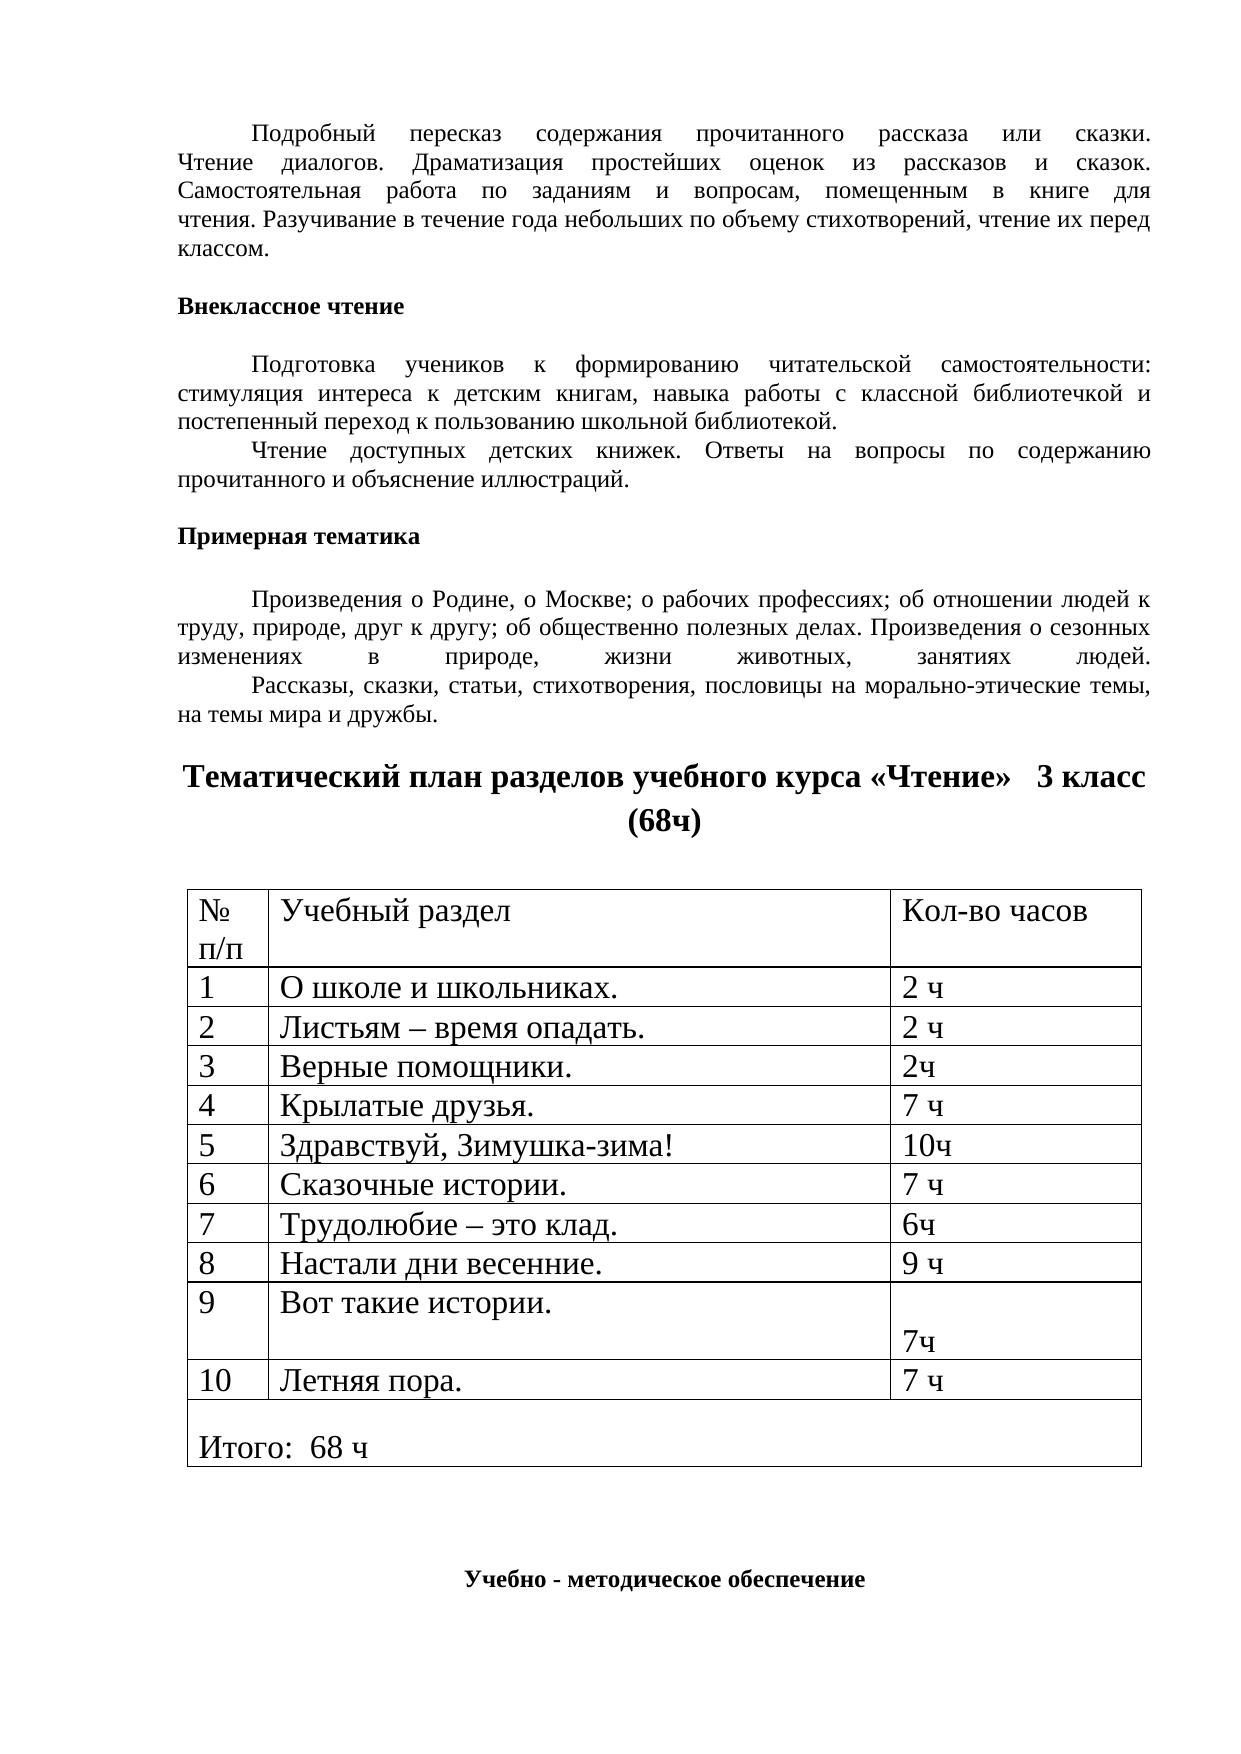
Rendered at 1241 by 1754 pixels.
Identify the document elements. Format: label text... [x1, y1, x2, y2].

table_cell 7 [188, 1204, 268, 1242]
table_cell 2 [188, 1007, 268, 1045]
table_cell 10 [188, 1360, 268, 1398]
table_cell 2 ч [891, 1007, 1141, 1045]
table_cell 2 ч [891, 968, 1141, 1006]
text Произведения о Родине, о Москве; о рабочих профессиях; об отношении людей к труду, природе, друг к другу; об общественно полезных делах. Произведения о сезонных изменениях в природе, жизни животных, занятиях людей. Рассказы, сказки, статьи, стихотворения, пословицы на морально-этические темы, на темы мира и дружбы. [177, 584, 1152, 727]
table_cell 7 ч [891, 1164, 1141, 1203]
table_header Учебный раздел [269, 890, 890, 966]
table_cell 2ч [891, 1046, 1141, 1084]
table_cell Здравствуй, Зимушка-зима! [269, 1125, 890, 1163]
table_cell 7ч [891, 1283, 1141, 1359]
table_cell 7 ч [891, 1086, 1141, 1124]
table_cell Трудолюбие – это клад. [269, 1204, 890, 1242]
text Подготовка учеников к формированию читательской самостоятельности: стимуляция интереса к детским книгам, навыка работы с классной библиотечкой и постепенный переход к пользованию школьной библиотекой. [177, 349, 1152, 435]
table_cell 1 [188, 968, 268, 1006]
table_cell 10ч [891, 1125, 1141, 1163]
text Подробный пересказ содержания прочитанного рассказа или сказки. Чтение диалогов. Драматизация простейших оценок из рассказов и сказок. Самостоятельная работа по заданиям и вопросам, помещенным в книге для чтения. Разучивание в течение года небольших по объему стихотворений, чтение их перед классом. [177, 118, 1152, 262]
table_cell Вот такие истории. [269, 1283, 890, 1359]
table_cell 4 [188, 1086, 268, 1124]
table_cell 9 [188, 1283, 268, 1359]
text Примерная тематика [177, 521, 1152, 550]
text Внеклассное чтение [177, 291, 1152, 320]
table_cell Крылатые друзья. [269, 1086, 890, 1124]
table_cell Листьям – время опадать. [269, 1007, 890, 1045]
table_header Кол-во часов [891, 890, 1141, 966]
table_cell Сказочные истории. [269, 1164, 890, 1203]
table_cell Настали дни весенние. [269, 1243, 890, 1281]
table_header № п/п [188, 890, 268, 966]
table_cell Летняя пора. [269, 1360, 890, 1398]
table_cell Итого: 68 ч [188, 1400, 1141, 1466]
table_cell 7 ч [891, 1360, 1141, 1398]
table_cell О школе и школьниках. [269, 968, 890, 1006]
table_cell Верные помощники. [269, 1046, 890, 1084]
table_cell 8 [188, 1243, 268, 1281]
table_cell 6ч [891, 1204, 1141, 1242]
table_cell 3 [188, 1046, 268, 1084]
text Тематический план разделов учебного курса «Чтение» 3 класс (68ч) [177, 757, 1152, 839]
table_cell 5 [188, 1125, 268, 1163]
text Учебно - методическое обеспечение [177, 1564, 1152, 1592]
text Чтение доступных детских книжек. Ответы на вопросы по содержанию прочитанного и объяснение иллюстраций. [177, 435, 1152, 493]
table_cell 6 [188, 1164, 268, 1203]
table_cell 9 ч [891, 1243, 1141, 1281]
